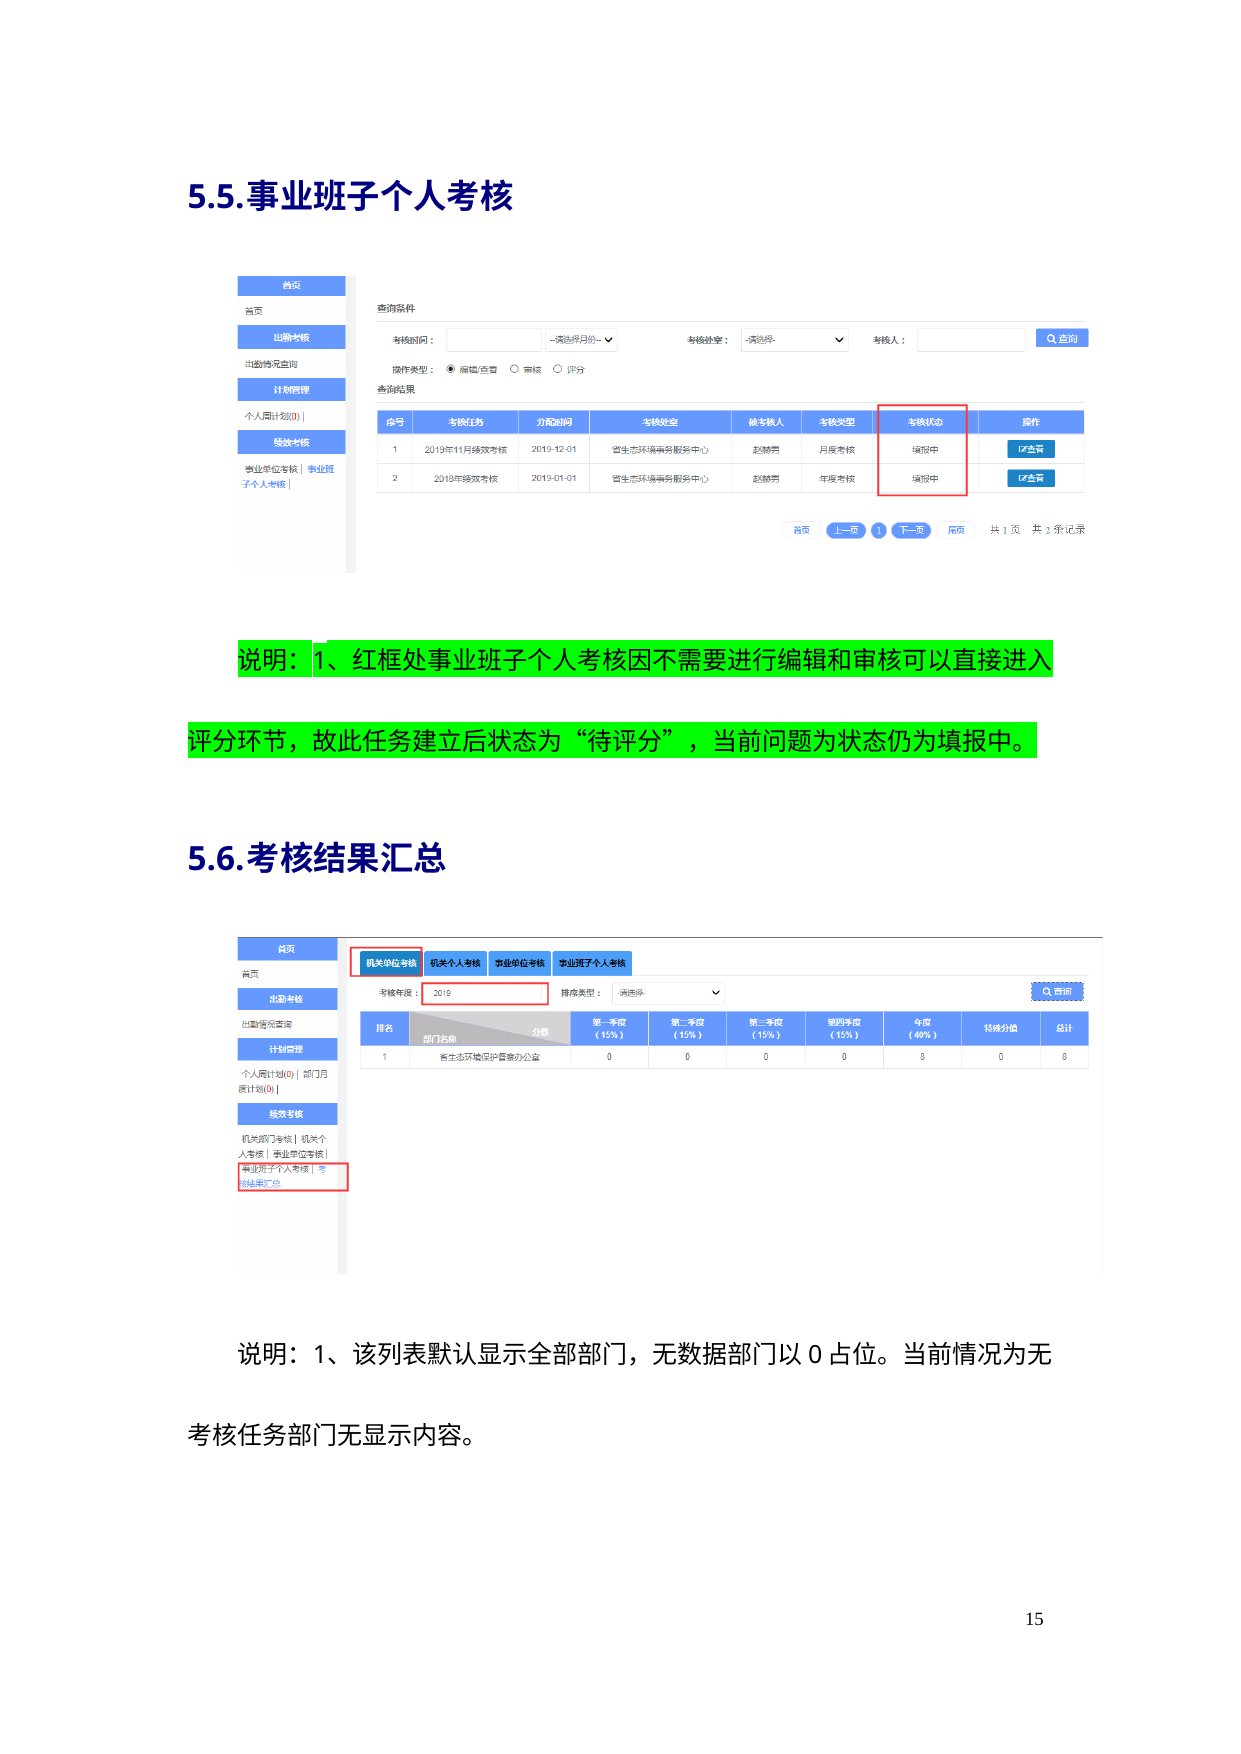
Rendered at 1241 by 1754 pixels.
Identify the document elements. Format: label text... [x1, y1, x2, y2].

picture [237, 937, 1103, 1274]
subtitle 考核结果汇总 [187, 823, 1053, 888]
subtitle 事业班子个人考核 [187, 162, 1053, 227]
text 说明：1、红框处事业班子个人考核因不需要进行编辑和审核可以直接进入评分环节，故此任务建立后状态为“待评分”，当前问题为状态仍为填报中。 [187, 626, 1053, 772]
text 说明：1、该列表默认显示全部部门，无数据部门以0占位。当前情况为无考核任务部门无显示内容。 [187, 1320, 1053, 1466]
picture [237, 276, 1103, 573]
